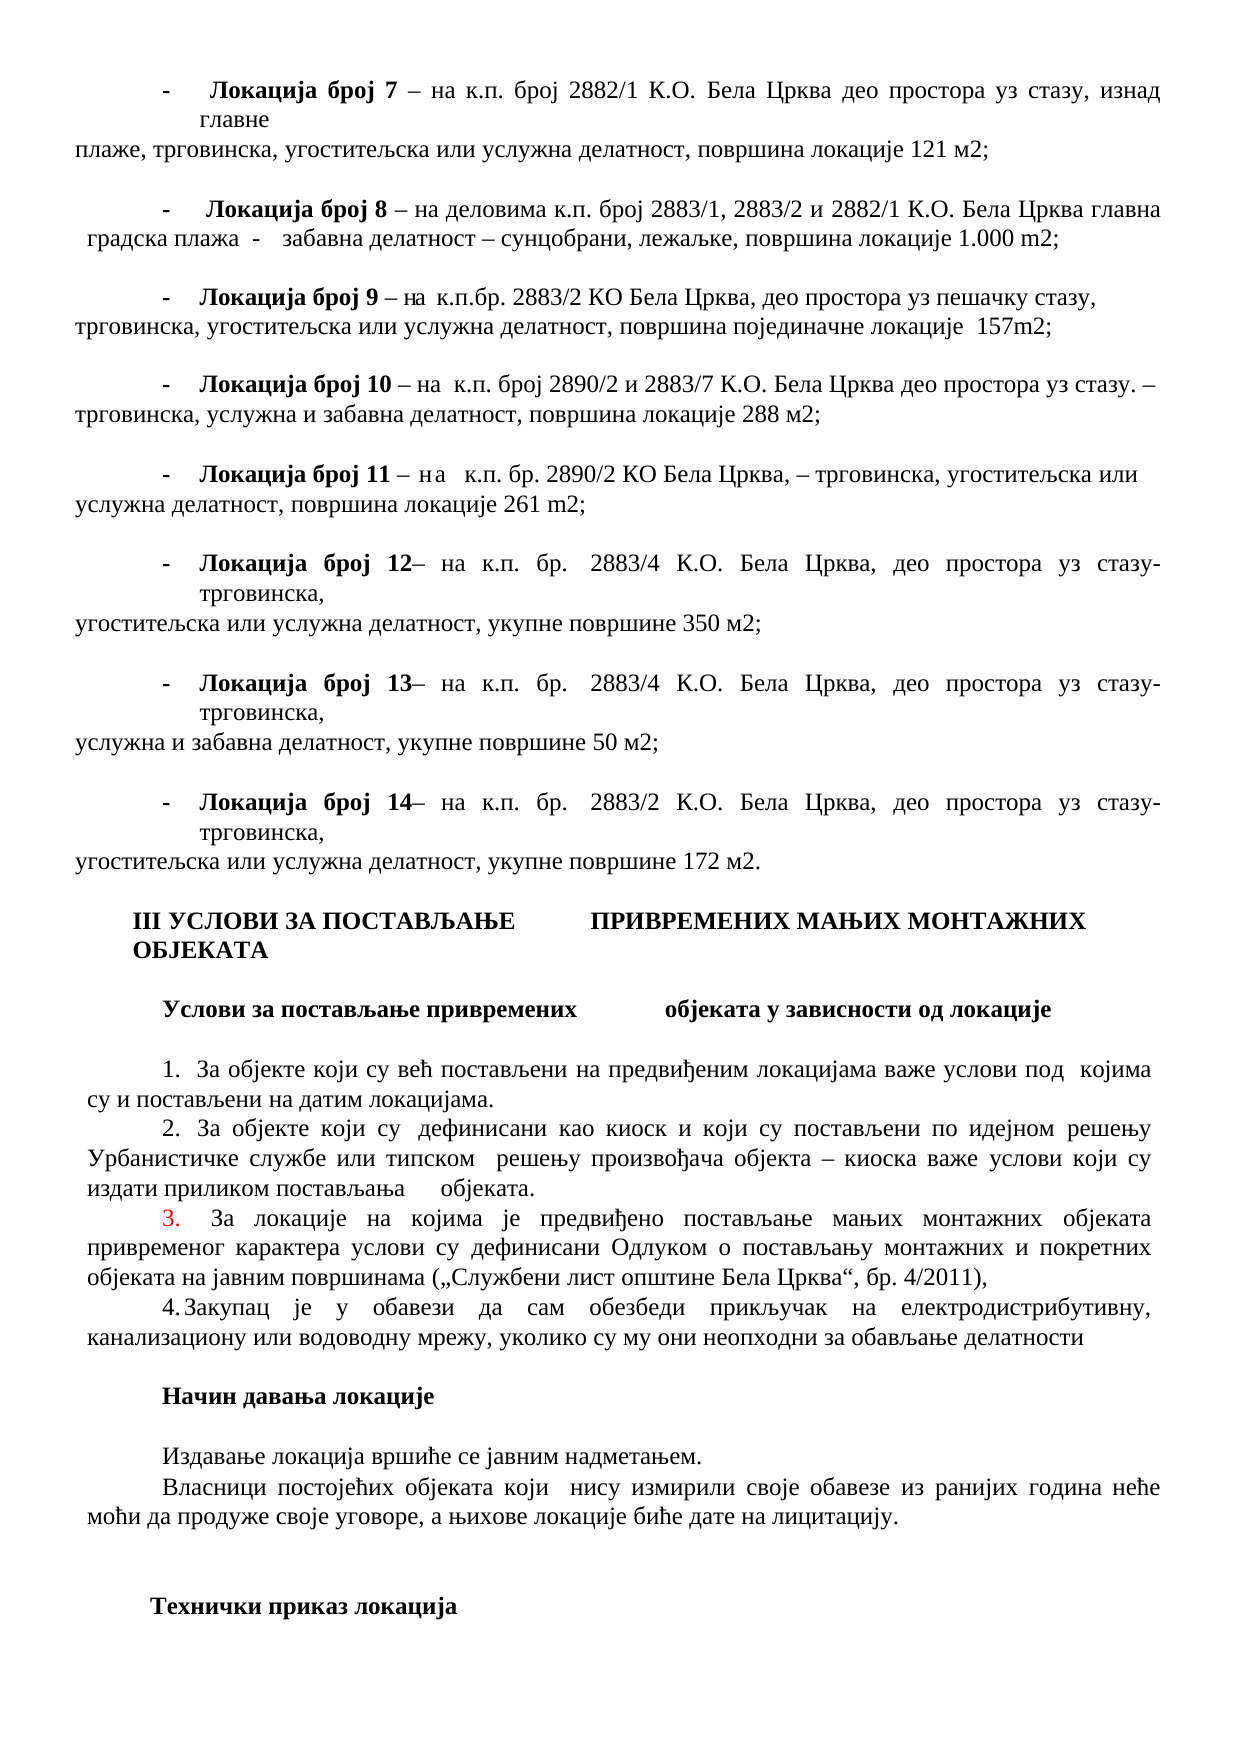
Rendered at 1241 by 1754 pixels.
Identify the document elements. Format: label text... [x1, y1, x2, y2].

text плаже, трговинска, угоститељска или услужна делатност, површина локације 121 м2; [75, 134, 1161, 163]
list Локација број 13– на к.п. бр. 2883/4 К.О. Бела Црква, део простора уз стазу- трговинска, [162, 668, 1161, 726]
subtitle УСЛОВИ ЗА ПОСТАВЉАЊЕ ПРИВРЕМЕНИХ МАЊИХ МОНТАЖНИХ ОБЈЕКАТА [132, 906, 1106, 964]
text Власници постојећих објеката који нису измирили своје обавезе из ранијих година неће моћи да продуже своје уговоре, а њихове локације биће дате на лицитацију. [87, 1472, 1161, 1530]
list За објекте који су дефинисани као киоск и који су постављени по идејном решењу Урбанистичке службе или типском решењу произвођача објекта – киоска важе услови који су издати приликом постављања објеката. [87, 1113, 1152, 1201]
text 1. За објекте који су већ постављени на предвиђеним локацијама важе услови под којима су и постављени на датим локацијама. [87, 1054, 1152, 1112]
list Локација број 12– на к.п. бр. 2883/4 К.О. Бела Црква, део простора уз стазу- трговинска, [162, 548, 1161, 607]
list Локација број 11 – на к.п. бр. 2890/2 КО Бела Црква, – трговинска, угоститељска или [162, 459, 1161, 487]
list Локација број 14– на к.п. бр. 2883/2 К.О. Бела Црква, део простора уз стазу- трговинска, [162, 787, 1161, 845]
text - Локација број 8 – на деловима к.п. број 2883/1, 2883/2 и 2882/1 К.О. Бела Црква главна градска плажа - забавна делатност – сунцобрани, лежаљке, површина локације 1.000 m2; [87, 194, 1161, 252]
list Локација број 7 – на к.п. број 2882/1 К.О. Бела Црква део простора уз стазу, изнад главне [162, 75, 1161, 133]
text Издавање локација вршиће се јавним надметањем. [87, 1441, 1161, 1470]
text трговинска, услужна и забавна делатност, површина локације 288 м2; [75, 399, 1161, 428]
list Закупац је у обавези да сам обезбеди прикључак на електродистрибутивну, канализациону или водоводну мрежу, уколико су му они неопходни за обављање делатности [87, 1292, 1152, 1351]
subtitle Начин давања локације [162, 1381, 1165, 1410]
text угоститељска или услужна делатност, укупне површине 350 м2; [75, 608, 1161, 637]
text услужна и забавна делатност, укупне површине 50 м2; [75, 727, 1161, 756]
list За локације на којима је предвиђено постављање мањих монтажних објеката привременог карактера услови су дефинисани Одлуком о постављању монтажних и покретних објеката на јавним површинама („Службени лист општине Бела Црква“, бр. 4/2011), [87, 1203, 1152, 1291]
text Услови за постављање привремених објеката у зависности од локације [87, 994, 1151, 1023]
text Технички приказ локација [75, 1591, 1152, 1620]
text трговинска, угоститељска или услужна делатност, површина појединачне локације 157m2; [75, 311, 1165, 340]
text угоститељска или услужна делатност, укупне површине 172 м2. [75, 846, 1161, 875]
list Локација број 9 – на к.п.бр. 2883/2 КО Бела Црква, део простора уз пешачку стазу, [162, 282, 1165, 311]
list Локација број 10 – на к.п. број 2890/2 и 2883/7 К.О. Бела Црква део простора уз стазу. – [162, 369, 1161, 398]
text услужна делатност, површина локације 261 m2; [75, 489, 1161, 517]
